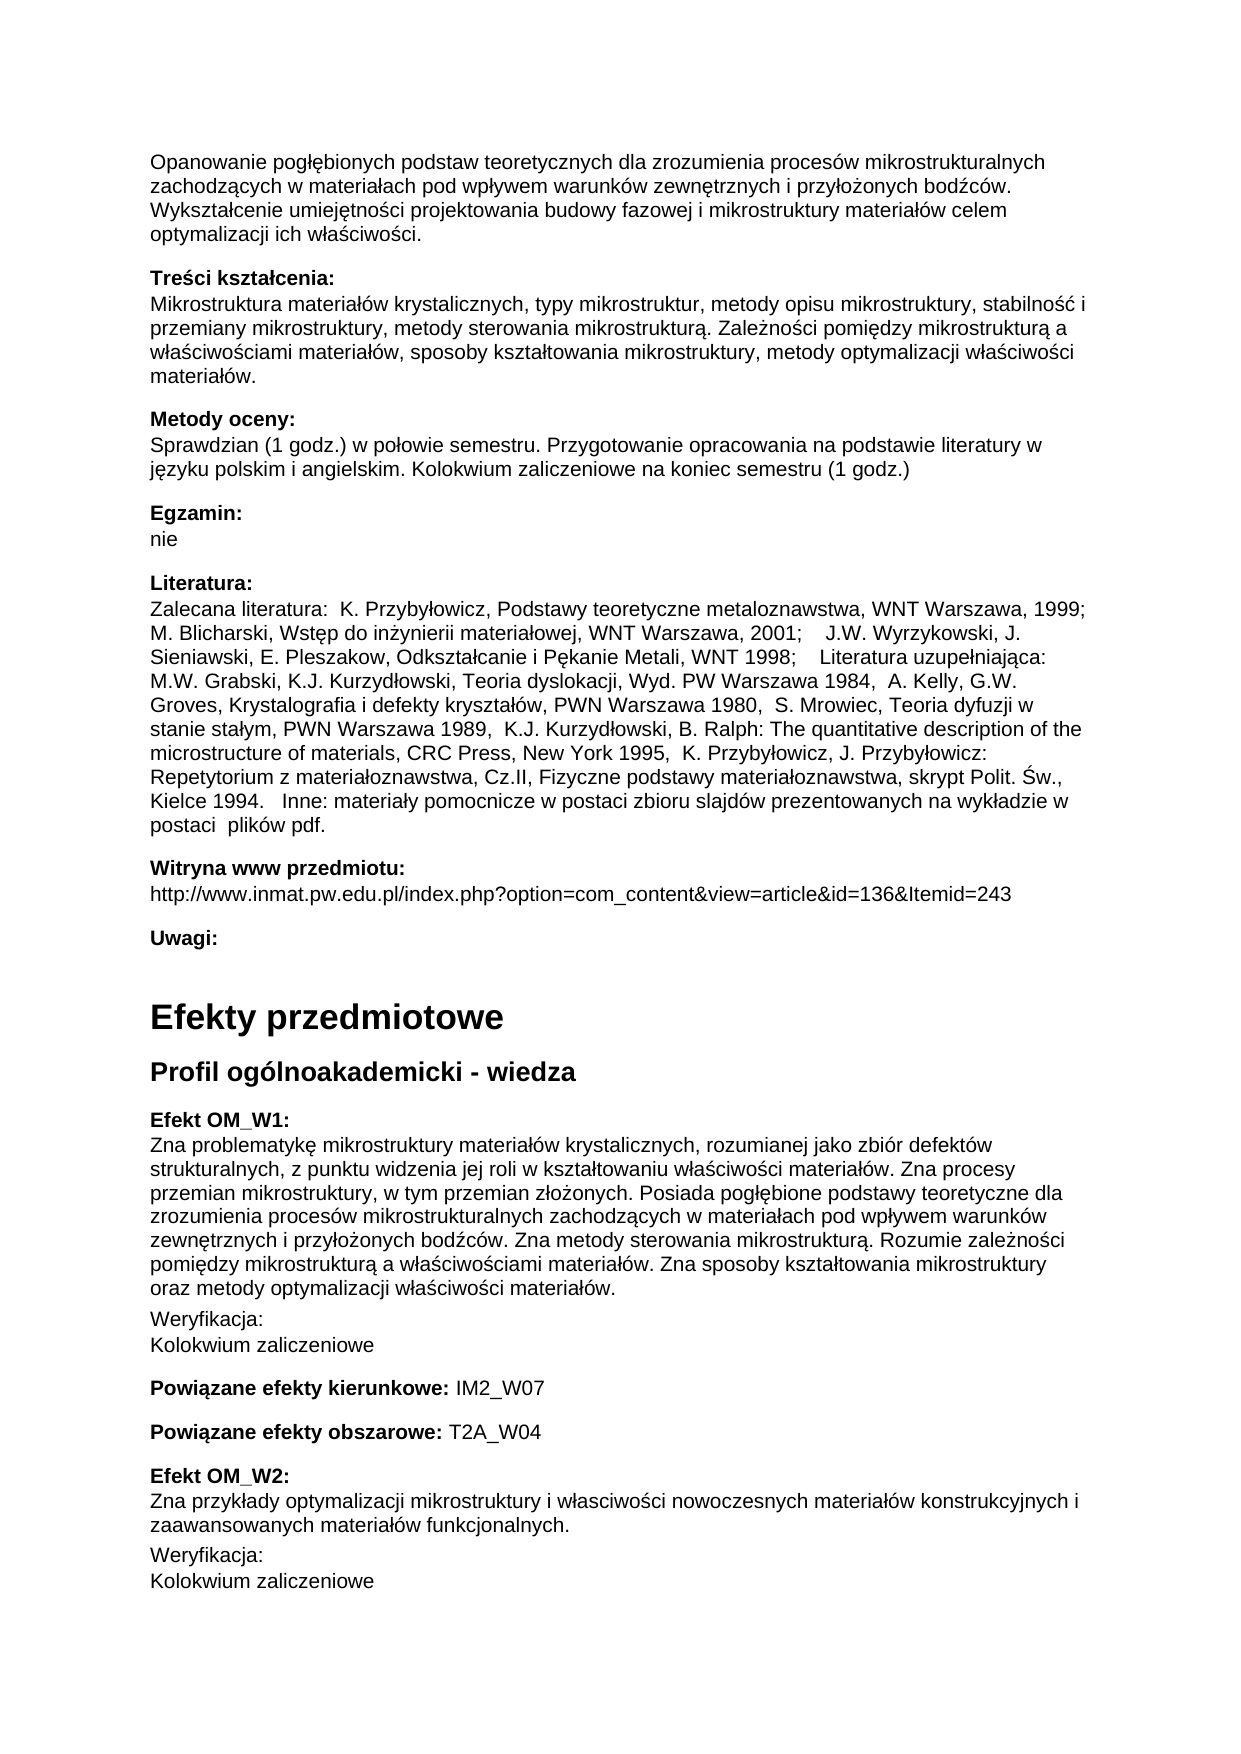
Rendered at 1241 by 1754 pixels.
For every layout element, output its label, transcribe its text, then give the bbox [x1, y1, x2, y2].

text http://www.inmat.pw.edu.pl/index.php?option=com_content&view=article&id=136&Itemid=243 [150, 882, 1090, 906]
text Powiązane efekty obszarowe: T2A_W04 [150, 1420, 1090, 1444]
text Weryfikacja: [150, 1306, 1090, 1330]
text Zna przykłady optymalizacji mikrostruktury i własciwości nowoczesnych materiałów konstrukcyjnych i zaawansowanych materiałów funkcjonalnych. [150, 1489, 1090, 1537]
text Weryfikacja: [150, 1543, 1090, 1567]
text Efekt OM_W1: [150, 1107, 1090, 1131]
text Uwagi: [150, 926, 1090, 950]
text Kolokwium zaliczeniowe [150, 1332, 1090, 1356]
text Sprawdzian (1 godz.) w połowie semestru. Przygotowanie opracowania na podstawie literatury w języku polskim i angielskim. Kolokwium zaliczeniowe na koniec semestru (1 godz.) [150, 433, 1090, 481]
text Witryna www przedmiotu: [150, 856, 1090, 880]
text Literatura: [150, 571, 1090, 595]
text Powiązane efekty kierunkowe: IM2_W07 [150, 1376, 1090, 1400]
text nie [150, 527, 1090, 551]
text Efekt OM_W2: [150, 1464, 1090, 1488]
text Mikrostruktura materiałów krystalicznych, typy mikrostruktur, metody opisu mikrostruktury, stabilność i przemiany mikrostruktury, metody sterowania mikrostrukturą. Zależności pomiędzy mikrostrukturą a właściwościami materiałów, sposoby kształtowania mikrostruktury, metody optymalizacji właściwości materiałów. [150, 292, 1090, 387]
text Treści kształcenia: [150, 266, 1090, 289]
text Metody oceny: [150, 407, 1090, 431]
text Egzamin: [150, 501, 1090, 525]
subtitle Efekty przedmiotowe [150, 996, 1090, 1037]
text Zna problematykę mikrostruktury materiałów krystalicznych, rozumianej jako zbiór defektów strukturalnych, z punktu widzenia jej roli w kształtowaniu właściwości materiałów. Zna procesy przemian mikrostruktury, w tym przemian złożonych. Posiada pogłębione podstawy teoretyczne dla zrozumienia procesów mikrostrukturalnych zachodzących w materiałach pod wpływem warunków zewnętrznych i przyłożonych bodźców. Zna metody sterowania mikrostrukturą. Rozumie zależności pomiędzy mikrostrukturą a właściwościami materiałów. Zna sposoby kształtowania mikrostruktury oraz metody optymalizacji właściwości materiałów. [150, 1132, 1090, 1300]
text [150, 150, 1090, 246]
subtitle Profil ogólnoakademicki - wiedza [150, 1056, 1090, 1088]
text Kolokwium zaliczeniowe [150, 1569, 1090, 1593]
text Zalecana literatura: K. Przybyłowicz, Podstawy teoretyczne metaloznawstwa, WNT Warszawa, 1999; M. Blicharski, Wstęp do inżynierii materiałowej, WNT Warszawa, 2001; J.W. Wyrzykowski, J. Sieniawski, E. Pleszakow, Odkształcanie i Pękanie Metali, WNT 1998; Literatura uzupełniająca: M.W. Grabski, K.J. Kurzydłowski, Teoria dyslokacji, Wyd. PW Warszawa 1984, A. Kelly, G.W. Groves, Krystalografia i defekty kryształów, PWN Warszawa 1980, S. Mrowiec, Teoria dyfuzji w stanie stałym, PWN Warszawa 1989, K.J. Kurzydłowski, B. Ralph: The quantitative description of the microstructure of materials, CRC Press, New York 1995, K. Przybyłowicz, J. Przybyłowicz: Repetytorium z materiałoznawstwa, Cz.II, Fizyczne podstawy materiałoznawstwa, skrypt Polit. Św., Kielce 1994. Inne: materiały pomocnicze w postaci zbioru slajdów prezentowanych na wykładzie w postaci plików pdf. [150, 597, 1090, 836]
